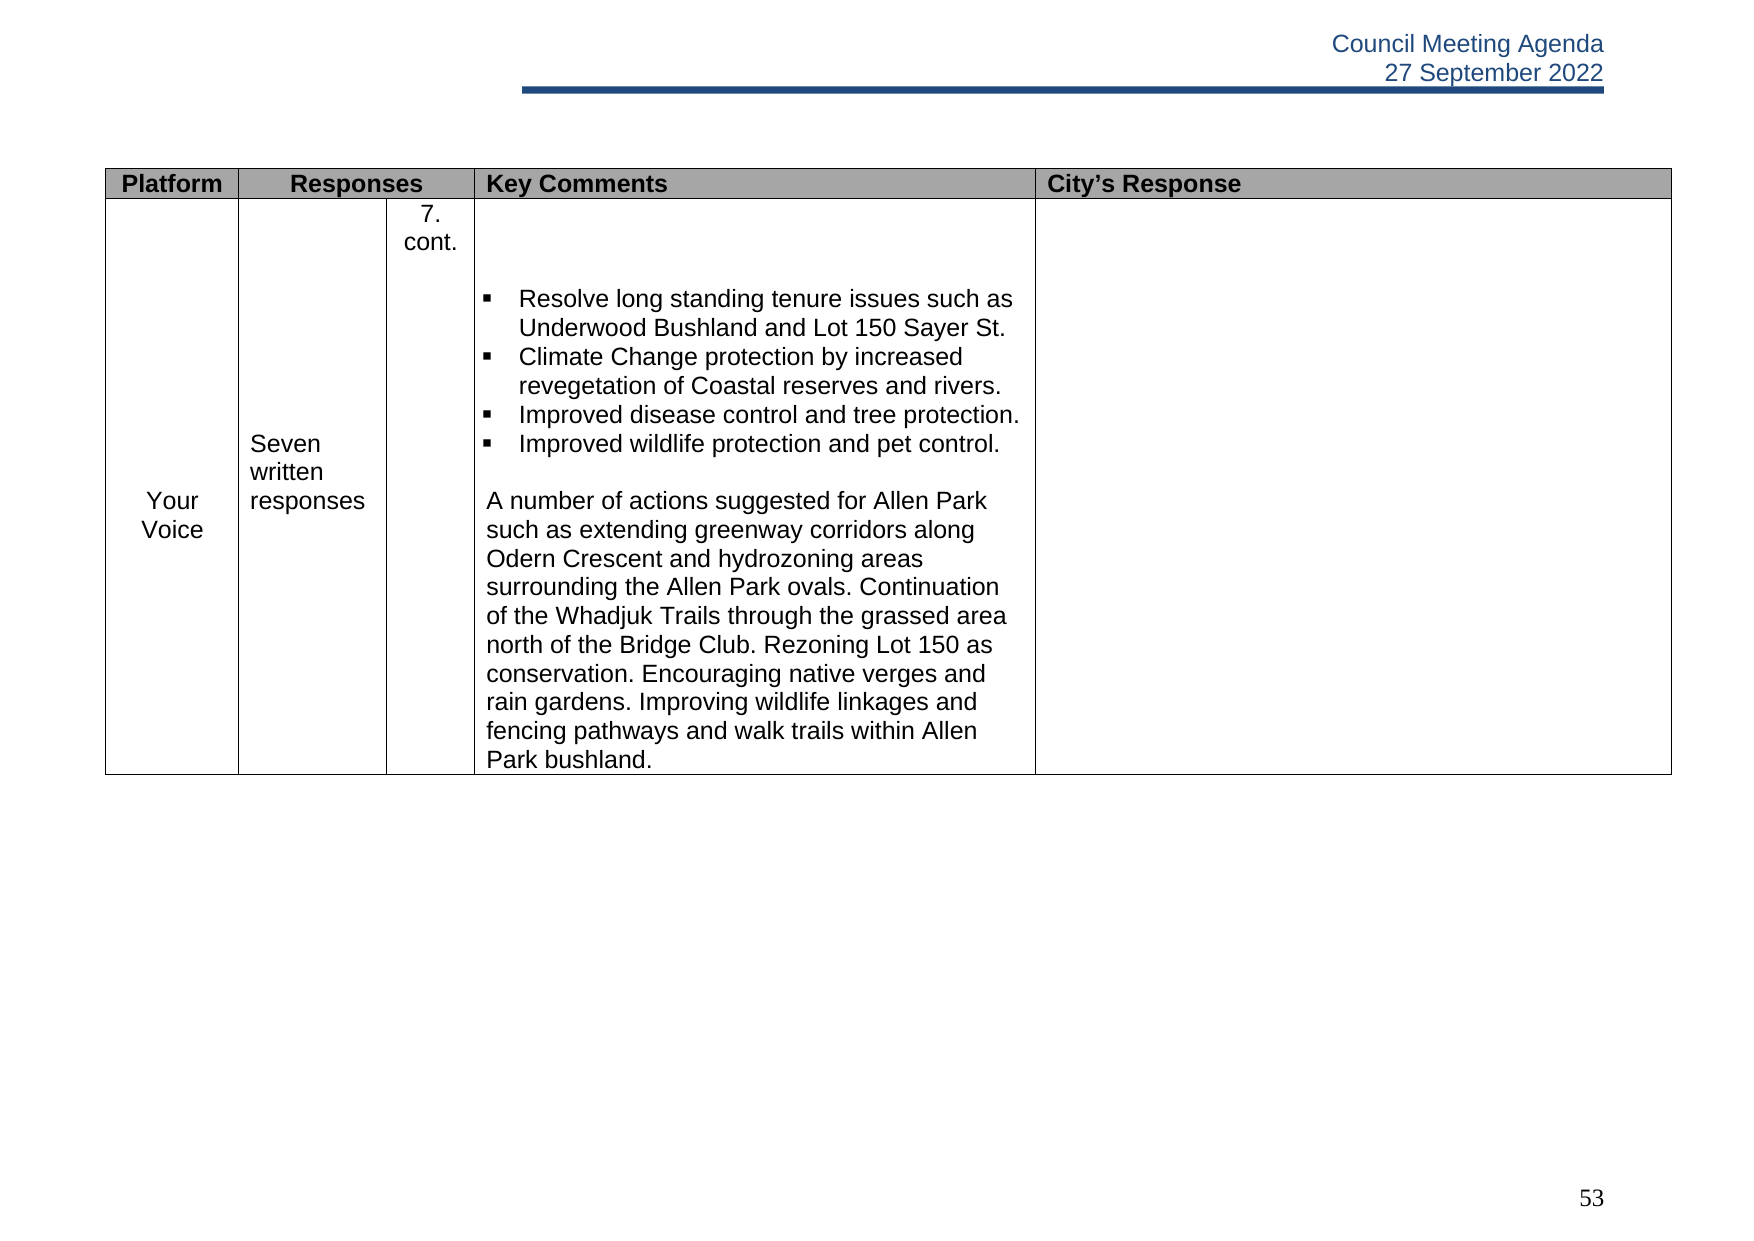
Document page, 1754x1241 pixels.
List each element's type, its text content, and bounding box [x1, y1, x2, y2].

table_cell Platform [106, 169, 238, 198]
table_cell Seven written responses [239, 199, 386, 774]
table_cell City’s Response [1036, 169, 1671, 198]
table_cell Your Voice [106, 199, 238, 774]
table_cell Resolve long standing tenure issues such as Underwood Bushland and Lot 150 Sayer St. Climate Change protection by increased revegetation of Coastal reserves and rivers. Improved disease control and tree protection. Improved wildlife protection and pet control. A number of actions suggested for Allen Park such as extending greenway corridors along Odern Crescent and hydrozoning areas surrounding the Allen Park ovals. Continuation of the Whadjuk Trails through the grassed area north of the Bridge Club. Rezoning Lot 150 as conservation. Encouraging native verges and rain gardens. Improving wildlife linkages and fencing pathways and walk trails within Allen Park bushland. [475, 199, 1035, 774]
table_cell 7. cont. [387, 199, 474, 774]
table_cell [1036, 199, 1671, 774]
table_cell Responses [239, 169, 474, 198]
table_cell Key Comments [475, 169, 1035, 198]
